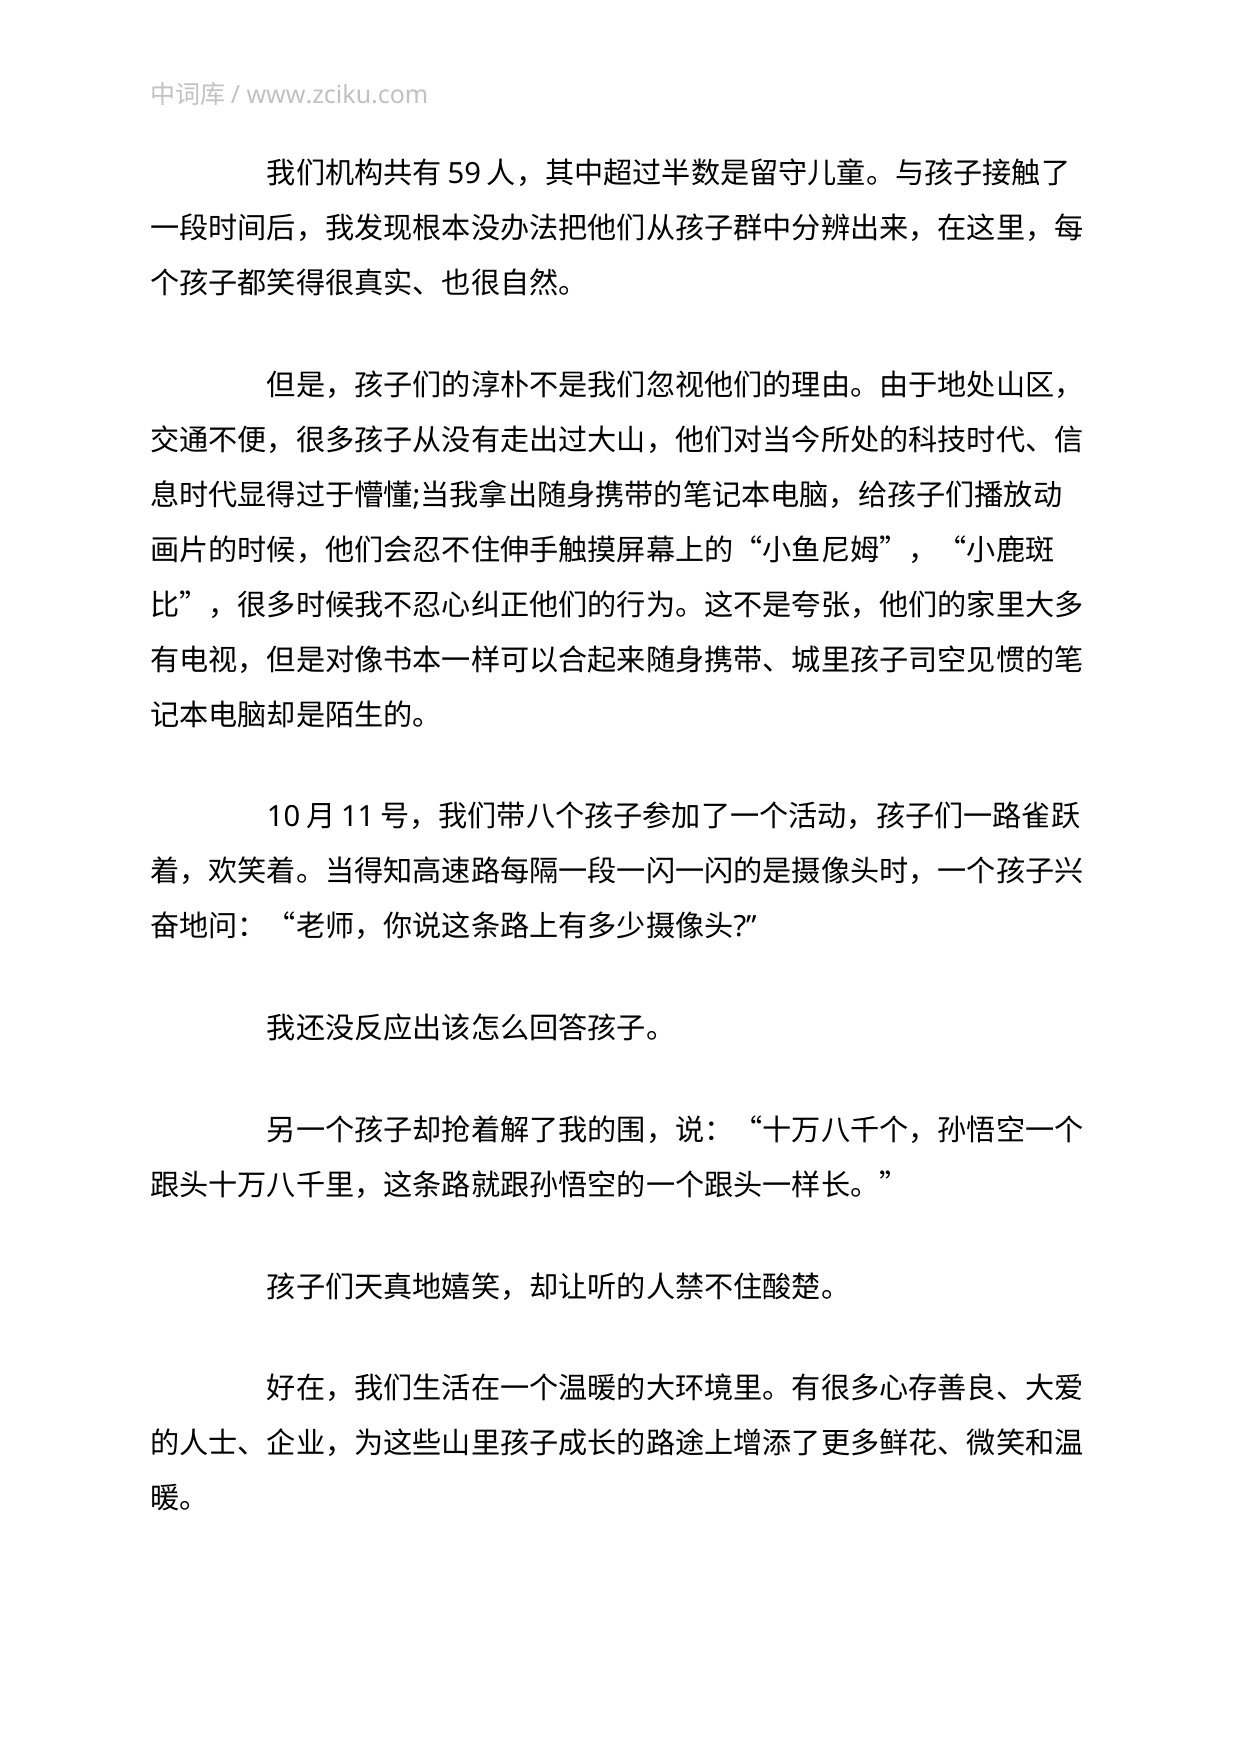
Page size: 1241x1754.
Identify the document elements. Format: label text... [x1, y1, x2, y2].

text 我还没反应出该怎么回答孩子。 [150, 1005, 1090, 1047]
text 但是，孩子们的淳朴不是我们忽视他们的理由。由于地处山区，交通不便，很多孩子从没有走出过大山，他们对当今所处的科技时代、信息时代显得过于懵懂;当我拿出随身携带的笔记本电脑，给孩子们播放动画片的时候，他们会忍不住伸手触摸屏幕上的“小鱼尼姆”，“小鹿斑比”，很多时候我不忍心纠正他们的行为。这不是夸张，他们的家里大多有电视，但是对像书本一样可以合起来随身携带、城里孩子司空见惯的笔记本电脑却是陌生的。 [150, 362, 1090, 733]
text 孩子们天真地嬉笑，却让听的人禁不住酸楚。 [150, 1263, 1090, 1306]
text 好在，我们生活在一个温暖的大环境里。有很多心存善良、大爱的人士、企业，为这些山里孩子成长的路途上增添了更多鲜花、微笑和温暖。 [150, 1365, 1090, 1517]
text 10月11号，我们带八个孩子参加了一个活动，孩子们一路雀跃着，欢笑着。当得知高速路每隔一段一闪一闪的是摄像头时，一个孩子兴奋地问：“老师，你说这条路上有多少摄像头?” [150, 793, 1090, 945]
text 我们机构共有59人，其中超过半数是留守儿童。与孩子接触了一段时间后，我发现根本没办法把他们从孩子群中分辨出来，在这里，每个孩子都笑得很真实、也很自然。 [150, 150, 1090, 302]
text 另一个孩子却抢着解了我的围，说：“十万八千个，孙悟空一个跟头十万八千里，这条路就跟孙悟空的一个跟头一样长。” [150, 1107, 1090, 1204]
